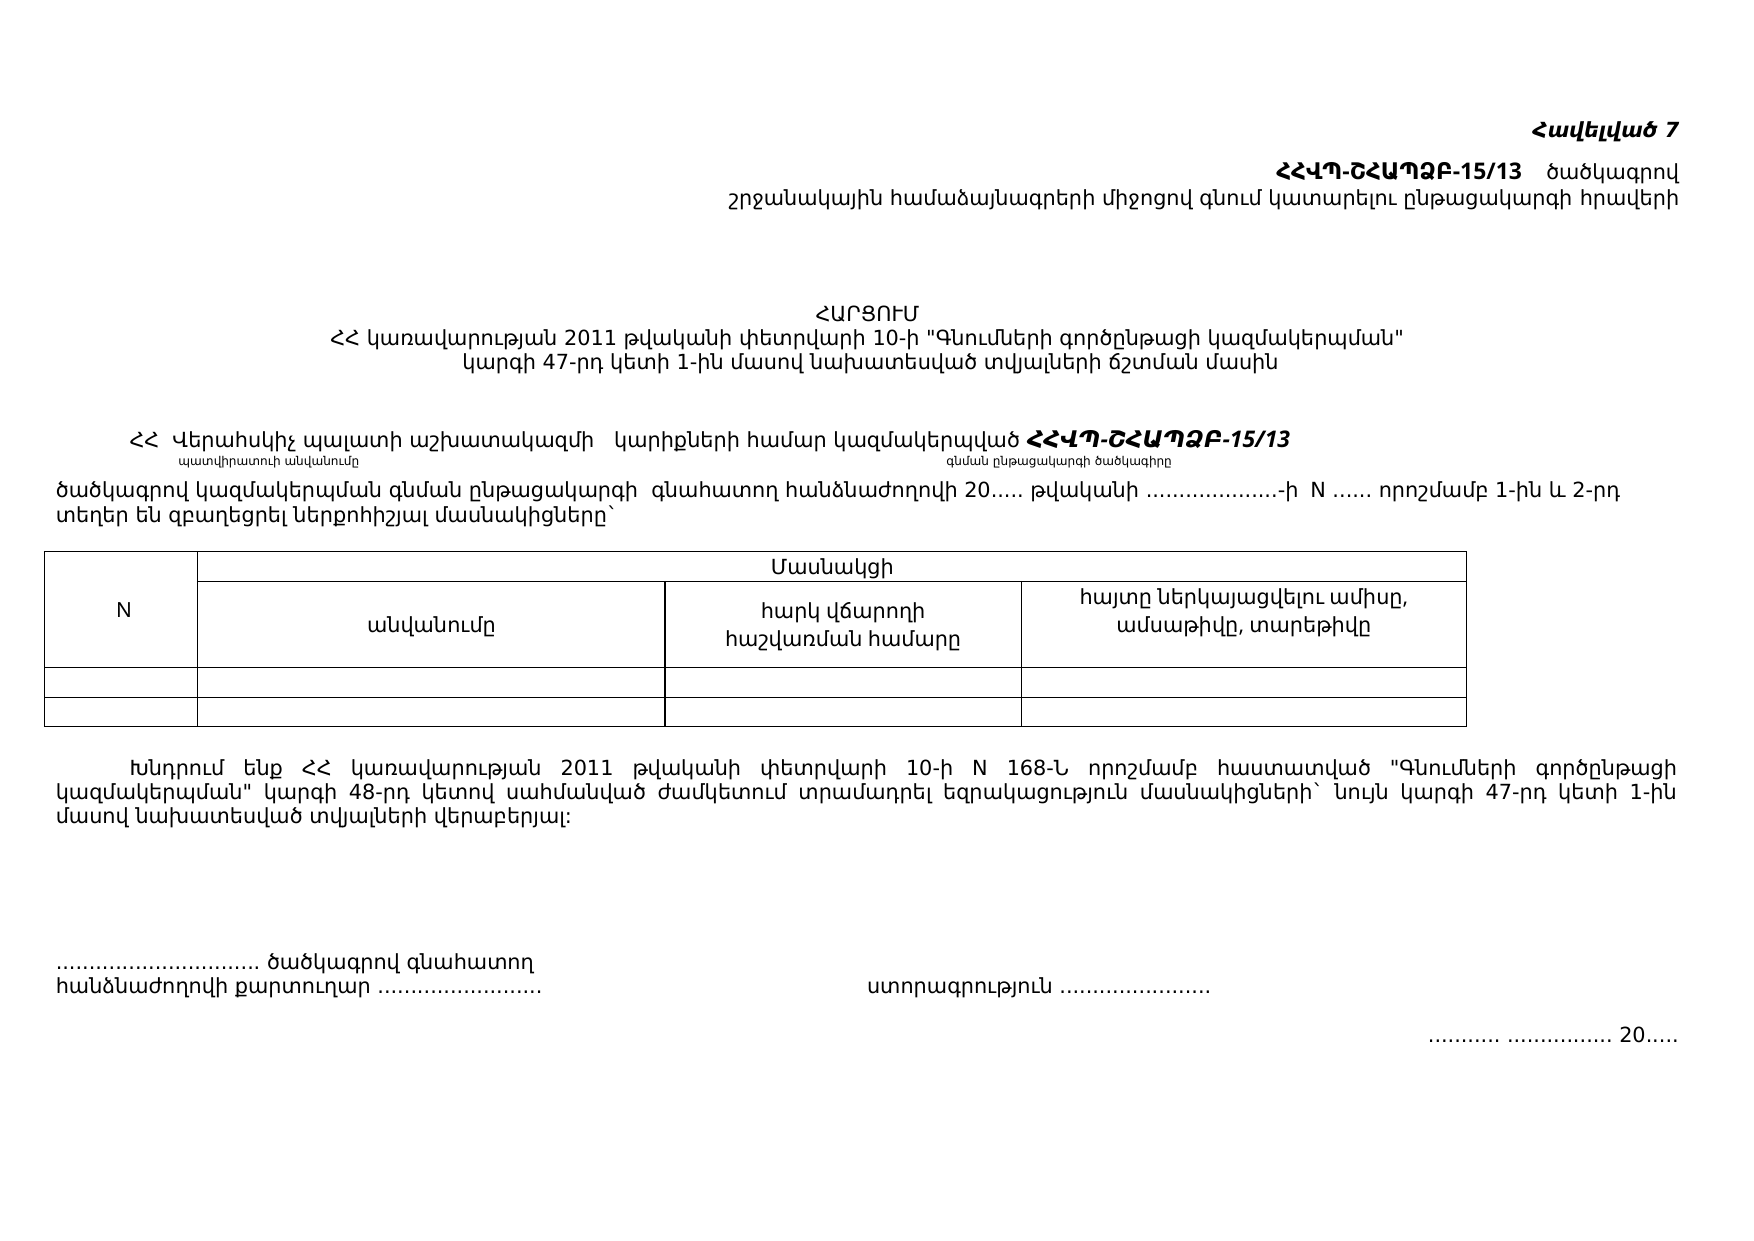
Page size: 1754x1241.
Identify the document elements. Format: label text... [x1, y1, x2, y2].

text կարգի 47-րդ կետի 1-ին մասով նախատեսված տվյալների ճշտման մասին [56, 350, 1679, 374]
text ծածկագրով կազմակերպման գնման ընթացակարգի գնահատող հանձնաժողովի 20..... թվականի ....................-ի N ...... որոշմամբ 1-ին և 2-րդ տեղեր են զբաղեցրել ներքոհիշյալ մասնակիցները` [56, 478, 1679, 527]
text պատվիրատուի անվանումը գնման ընթացակարգի ծածկագիրը [56, 454, 1679, 478]
table_header Մասնակցի [198, 552, 1466, 581]
table_cell [45, 698, 197, 726]
text Խնդրում ենք ՀՀ կառավարության 2011 թվականի փետրվարի 10-ի N 168-Ն որոշմամբ հաստատված "Գնումների գործընթացի կազմակերպման" կարգի 48-րդ կետով սահմանված ժամկետում տրամադրել եզրակացություն մասնակիցների` նույն կարգի 47-րդ կետի 1-ին մասով նախատեսված տվյալների վերաբերյալ: [56, 756, 1679, 829]
table_cell անվանումը [198, 582, 664, 667]
text ............................... ծածկագրով գնահատող [56, 950, 1679, 974]
table_cell [666, 698, 1021, 726]
text ........... ................ 20..... [56, 1023, 1679, 1047]
table_cell [666, 668, 1021, 697]
table_cell [198, 668, 664, 697]
table_header N [45, 552, 197, 667]
table_cell [1022, 668, 1466, 697]
table_cell հայտը ներկայացվելու ամիսը, ամսաթիվը, տարեթիվը [1022, 582, 1466, 667]
text հանձնաժողովի քարտուղար ......................... ստորագրություն ....................... [56, 974, 1679, 998]
table_cell [198, 698, 664, 726]
text ՀՀՎՊ-ՇՀԱՊՁԲ-15/13 ծածկագրով [56, 155, 1679, 186]
table_cell [45, 668, 197, 697]
text ՀՀ Վերահսկիչ պալատի աշխատակազմի կարիքների համար կազմակերպված ՀՀՎՊ-ՇՀԱՊՁԲ-15/13 [56, 423, 1679, 454]
text ՀՀ կառավարության 2011 թվականի փետրվարի 10-ի "Գնումների գործընթացի կազմակերպման" [56, 326, 1679, 350]
text շրջանակային համաձայնագրերի միջոցով գնում կատարելու ընթացակարգի հրավերի [56, 186, 1679, 210]
text Հավելված 7 [56, 118, 1679, 143]
text ՀԱՐՑՈՒՄ [56, 302, 1679, 326]
table_cell [1022, 698, 1466, 726]
table_cell հարկ վճարողի հաշվառման համարը [666, 582, 1021, 667]
